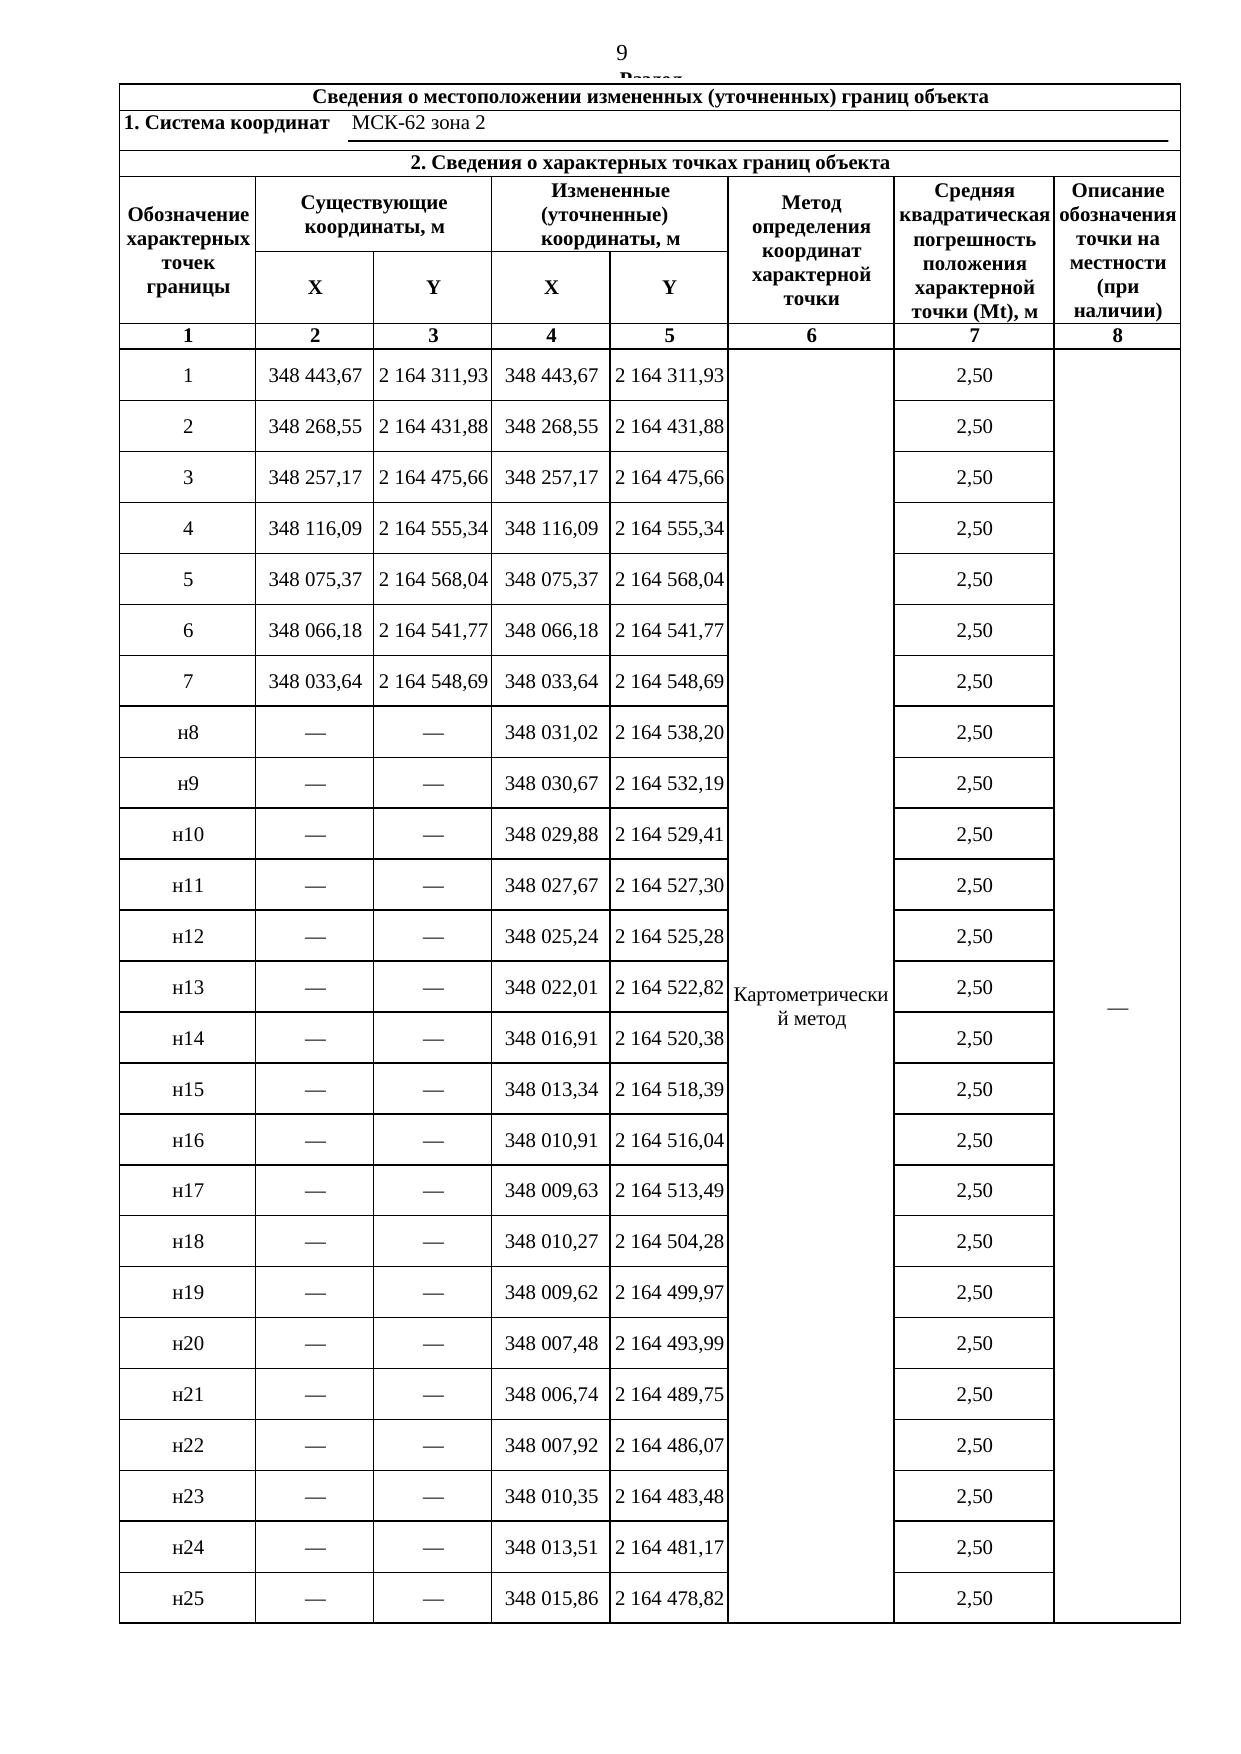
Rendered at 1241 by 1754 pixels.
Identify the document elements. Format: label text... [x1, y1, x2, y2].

table_cell 4 [120, 503, 255, 553]
table_cell 2 164 483,48 [611, 1471, 727, 1520]
table_cell — [256, 1573, 373, 1622]
table_cell 348 033,64 [492, 656, 609, 705]
table_cell 6 [120, 605, 255, 654]
table_cell X [256, 252, 373, 323]
table_cell — [374, 1318, 491, 1368]
table_cell 8 [1055, 324, 1180, 348]
table_cell Метод определения координат характерной точки [729, 177, 893, 323]
table_cell 348 075,37 [256, 554, 373, 603]
table_cell 1 [120, 350, 255, 400]
table_cell — [256, 962, 373, 1011]
table_cell 348 006,74 [492, 1369, 609, 1418]
table_cell — [256, 1166, 373, 1215]
table_cell Существующие координаты, м [256, 177, 491, 251]
table_cell — [374, 1573, 491, 1622]
table_cell 348 116,09 [492, 503, 609, 553]
table_cell 2 164 568,04 [611, 554, 727, 603]
table_cell — [256, 1471, 373, 1520]
table_cell 2 164 555,34 [374, 503, 491, 553]
table_cell — [374, 860, 491, 909]
table_cell — [256, 809, 373, 858]
table_cell 348 015,86 [492, 1573, 609, 1622]
table_cell 2 164 431,88 [374, 401, 491, 451]
table_cell 2 164 516,04 [611, 1115, 727, 1164]
table_cell 348 016,91 [492, 1013, 609, 1062]
table_cell н15 [120, 1064, 255, 1113]
table_cell 2,50 [895, 707, 1053, 756]
table_cell 2,50 [895, 656, 1053, 705]
table_cell 2 [120, 401, 255, 451]
table_cell 2 164 311,93 [374, 350, 491, 400]
table_cell 2 164 529,41 [611, 809, 727, 858]
table_cell — [374, 1420, 491, 1469]
table_cell — [256, 707, 373, 756]
table_cell 6 [729, 324, 893, 348]
table_cell н25 [120, 1573, 255, 1622]
table_cell н16 [120, 1115, 255, 1164]
table_cell 2 164 475,66 [611, 452, 727, 502]
table_cell Средняя квадратическая погрешность положения характерной точки (Mt), м [895, 177, 1053, 323]
table_cell 2,50 [895, 1216, 1053, 1266]
table_cell — [256, 1318, 373, 1368]
table_cell — [1055, 350, 1180, 1622]
table_cell — [256, 1013, 373, 1062]
table_cell — [256, 1216, 373, 1266]
table_cell н14 [120, 1013, 255, 1062]
table_cell 2 164 541,77 [374, 605, 491, 654]
table_cell — [374, 707, 491, 756]
table_cell 7 [120, 656, 255, 705]
table_cell 2 164 541,77 [611, 605, 727, 654]
table_cell Y [374, 252, 491, 323]
table_cell 2 164 548,69 [374, 656, 491, 705]
table_cell 348 010,91 [492, 1115, 609, 1164]
table_cell — [374, 1522, 491, 1571]
table_cell н10 [120, 809, 255, 858]
table_cell 7 [895, 324, 1053, 348]
table_cell 2 164 475,66 [374, 452, 491, 502]
table_cell 2 164 504,28 [611, 1216, 727, 1266]
table_cell 2 164 522,82 [611, 962, 727, 1011]
table_cell 2 164 431,88 [611, 401, 727, 451]
table_cell 348 066,18 [492, 605, 609, 654]
table_cell 2,50 [895, 962, 1053, 1011]
table_cell 2 164 489,75 [611, 1369, 727, 1418]
table_header Сведения о местоположении измененных (уточненных) границ объекта [120, 85, 1180, 109]
table_cell 348 010,27 [492, 1216, 609, 1266]
table_cell 2,50 [895, 1471, 1053, 1520]
table_cell 2 164 532,19 [611, 758, 727, 807]
table_cell — [256, 1522, 373, 1571]
table_cell 2,50 [895, 911, 1053, 960]
table_cell 348 010,35 [492, 1471, 609, 1520]
table_cell 2,50 [895, 350, 1053, 400]
table_cell н23 [120, 1471, 255, 1520]
table_cell 2,50 [895, 1115, 1053, 1164]
table_cell — [374, 1013, 491, 1062]
table_cell н13 [120, 962, 255, 1011]
table_cell 2 164 520,38 [611, 1013, 727, 1062]
table_cell — [374, 1115, 491, 1164]
table_cell — [256, 1267, 373, 1317]
table_cell 348 033,64 [256, 656, 373, 705]
table_cell — [374, 1064, 491, 1113]
table_cell — [256, 1115, 373, 1164]
table_cell 348 009,63 [492, 1166, 609, 1215]
table_cell Обозначение характерных точек границы [120, 177, 255, 323]
table_cell 348 022,01 [492, 962, 609, 1011]
table_cell 348 268,55 [492, 401, 609, 451]
table_cell 2 164 538,20 [611, 707, 727, 756]
table_cell 3 [120, 452, 255, 502]
table_cell 348 268,55 [256, 401, 373, 451]
table_cell — [256, 758, 373, 807]
table_cell 2 164 513,49 [611, 1166, 727, 1215]
table_cell 348 007,92 [492, 1420, 609, 1469]
table_cell 348 257,17 [492, 452, 609, 502]
table_cell 1 [120, 324, 255, 348]
table_cell 2 [256, 324, 373, 348]
table_cell 348 009,62 [492, 1267, 609, 1317]
table_cell 2. Сведения о характерных точках границ объекта [120, 151, 1180, 176]
table_cell 348 116,09 [256, 503, 373, 553]
table_cell 348 013,51 [492, 1522, 609, 1571]
table_cell 2,50 [895, 554, 1053, 603]
table_cell 348 025,24 [492, 911, 609, 960]
table_cell 2,50 [895, 452, 1053, 502]
table_cell 348 075,37 [492, 554, 609, 603]
table_cell 2,50 [895, 1420, 1053, 1469]
table_cell 5 [120, 554, 255, 603]
table_cell — [374, 1166, 491, 1215]
table_cell 348 066,18 [256, 605, 373, 654]
table_cell н9 [120, 758, 255, 807]
table_cell н19 [120, 1267, 255, 1317]
table_cell 2 164 478,82 [611, 1573, 727, 1622]
table_cell 348 007,48 [492, 1318, 609, 1368]
table_cell н18 [120, 1216, 255, 1266]
table_cell — [256, 1420, 373, 1469]
table_cell н11 [120, 860, 255, 909]
table_cell 2 164 518,39 [611, 1064, 727, 1113]
table_cell — [374, 809, 491, 858]
table_cell — [374, 911, 491, 960]
table_cell 2,50 [895, 860, 1053, 909]
table_cell — [256, 860, 373, 909]
table_cell 348 443,67 [492, 350, 609, 400]
table_cell 2,50 [895, 605, 1053, 654]
table_cell н17 [120, 1166, 255, 1215]
table_cell 2,50 [895, 1166, 1053, 1215]
table_cell — [374, 1471, 491, 1520]
table_cell 2 164 486,07 [611, 1420, 727, 1469]
table_cell н8 [120, 707, 255, 756]
table_cell 2 164 548,69 [611, 656, 727, 705]
table_cell 2,50 [895, 809, 1053, 858]
table_cell Описание обозначения точки на местности (при наличии) [1055, 177, 1180, 323]
table_cell 2,50 [895, 758, 1053, 807]
table_cell 2,50 [895, 1318, 1053, 1368]
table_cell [729, 350, 893, 1622]
table_cell 2,50 [895, 1013, 1053, 1062]
table_cell 2,50 [895, 1522, 1053, 1571]
table_cell — [374, 1369, 491, 1418]
table_cell 2,50 [895, 401, 1053, 451]
table_cell Y [611, 252, 727, 323]
table_cell н20 [120, 1318, 255, 1368]
table_cell — [256, 911, 373, 960]
table_cell 2 164 555,34 [611, 503, 727, 553]
table_cell 348 031,02 [492, 707, 609, 756]
table_cell X [492, 252, 609, 323]
table_cell 348 443,67 [256, 350, 373, 400]
table_cell 1. Система координат МСК-62 зона 2 [120, 111, 1180, 149]
table_cell 348 257,17 [256, 452, 373, 502]
table_cell 2,50 [895, 503, 1053, 553]
table_cell н22 [120, 1420, 255, 1469]
table_cell Измененные (уточненные) координаты, м [492, 177, 727, 251]
table_cell 348 013,34 [492, 1064, 609, 1113]
table_cell 5 [611, 324, 727, 348]
table_cell 2,50 [895, 1267, 1053, 1317]
table_cell 2 164 499,97 [611, 1267, 727, 1317]
table_cell 2 164 311,93 [611, 350, 727, 400]
table_cell 2 164 493,99 [611, 1318, 727, 1368]
table_cell 2,50 [895, 1573, 1053, 1622]
table_cell 348 030,67 [492, 758, 609, 807]
table_cell 2 164 525,28 [611, 911, 727, 960]
table_cell 2,50 [895, 1064, 1053, 1113]
table_cell н24 [120, 1522, 255, 1571]
table_cell 2 164 568,04 [374, 554, 491, 603]
table_cell 2 164 481,17 [611, 1522, 727, 1571]
table_cell 4 [492, 324, 609, 348]
table_cell н21 [120, 1369, 255, 1418]
table_cell 3 [374, 324, 491, 348]
table_cell — [374, 1267, 491, 1317]
table_cell 2 164 527,30 [611, 860, 727, 909]
table_cell 348 029,88 [492, 809, 609, 858]
table_cell — [256, 1369, 373, 1418]
table_cell н12 [120, 911, 255, 960]
table_cell 2,50 [895, 1369, 1053, 1418]
table_cell — [374, 758, 491, 807]
table_cell — [374, 962, 491, 1011]
table_cell — [256, 1064, 373, 1113]
table_cell 348 027,67 [492, 860, 609, 909]
table_cell — [374, 1216, 491, 1266]
